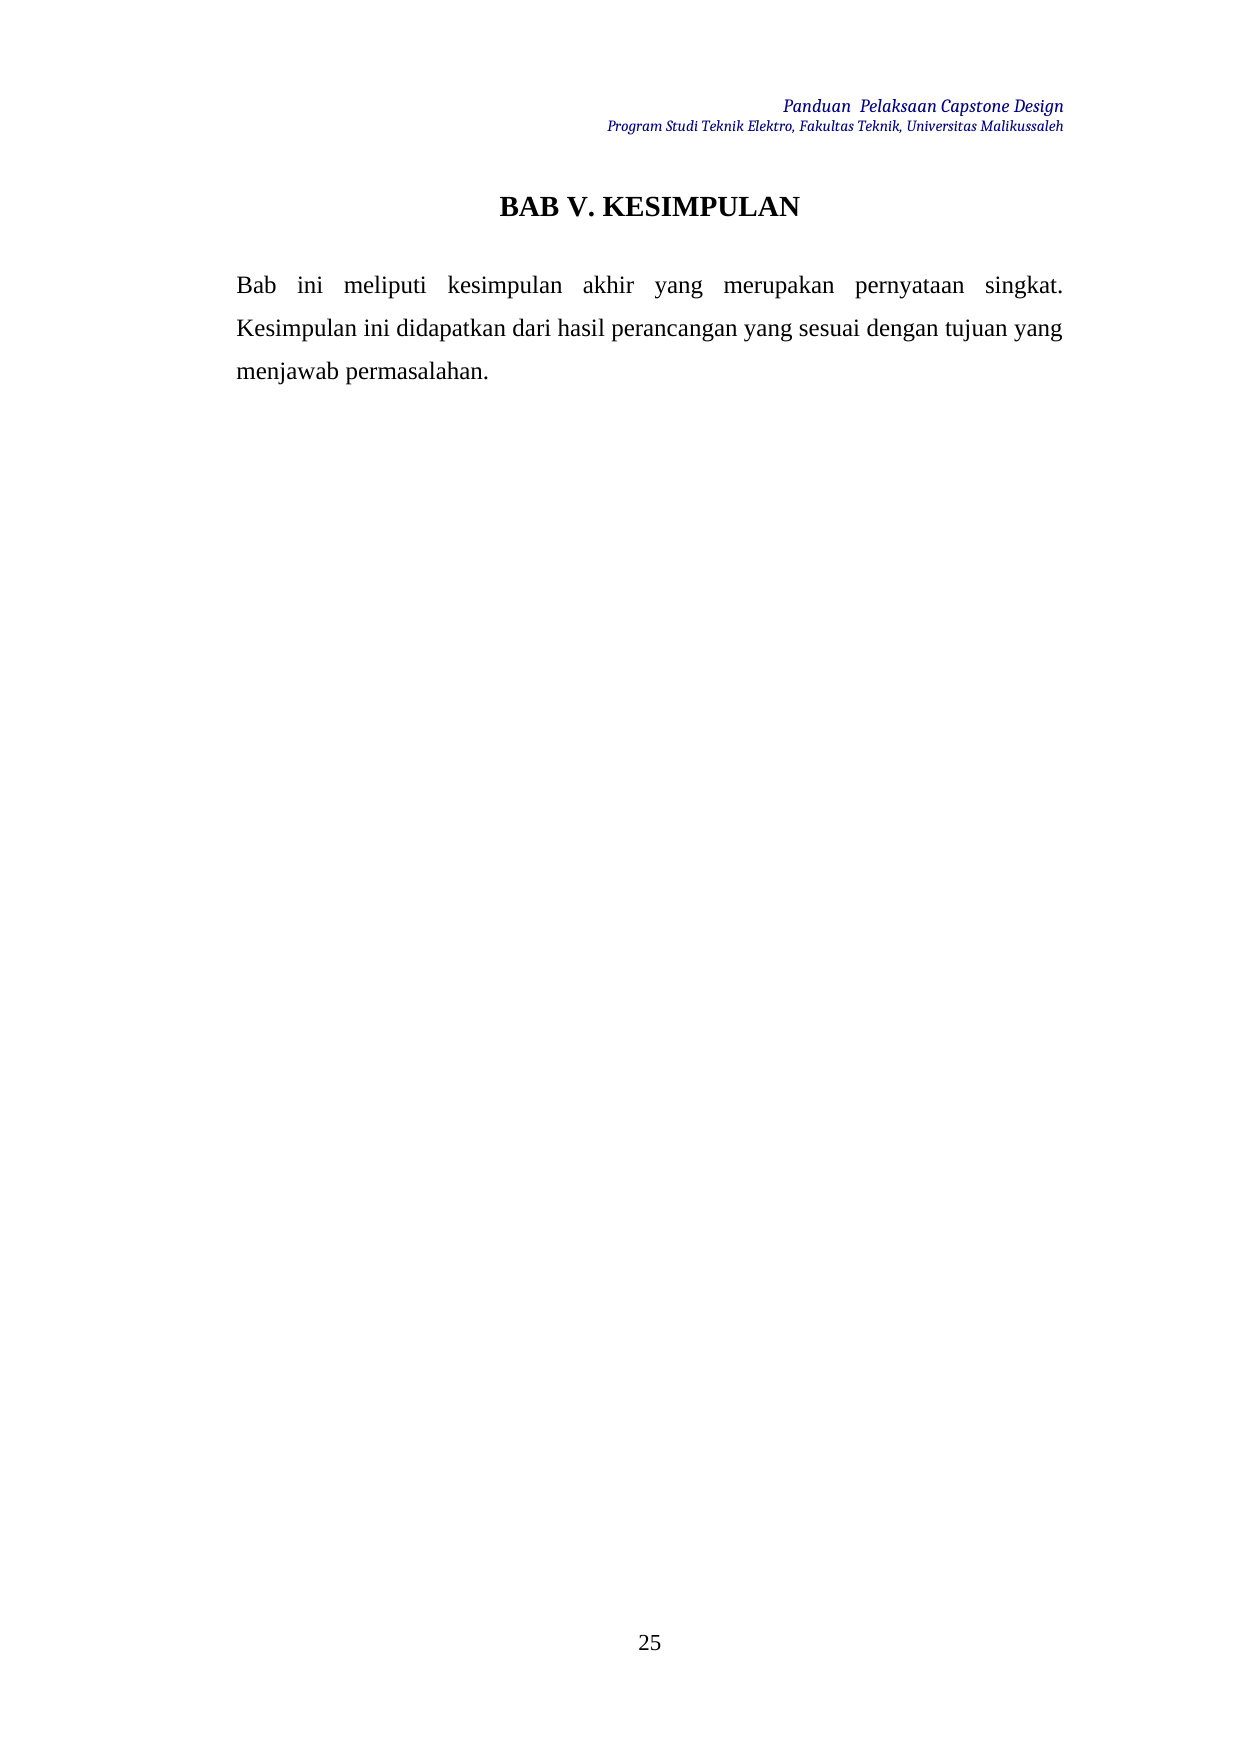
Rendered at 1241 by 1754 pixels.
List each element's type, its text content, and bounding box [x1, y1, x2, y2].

subtitle BAB V. KESIMPULAN [385, 189, 914, 222]
text Bab ini meliputi kesimpulan akhir yang merupakan pernyataan singkat. Kesimpulan ini didapatkan dari hasil perancangan yang sesuai dengan tujuan yang menjawab permasalahan. [236, 270, 1064, 385]
